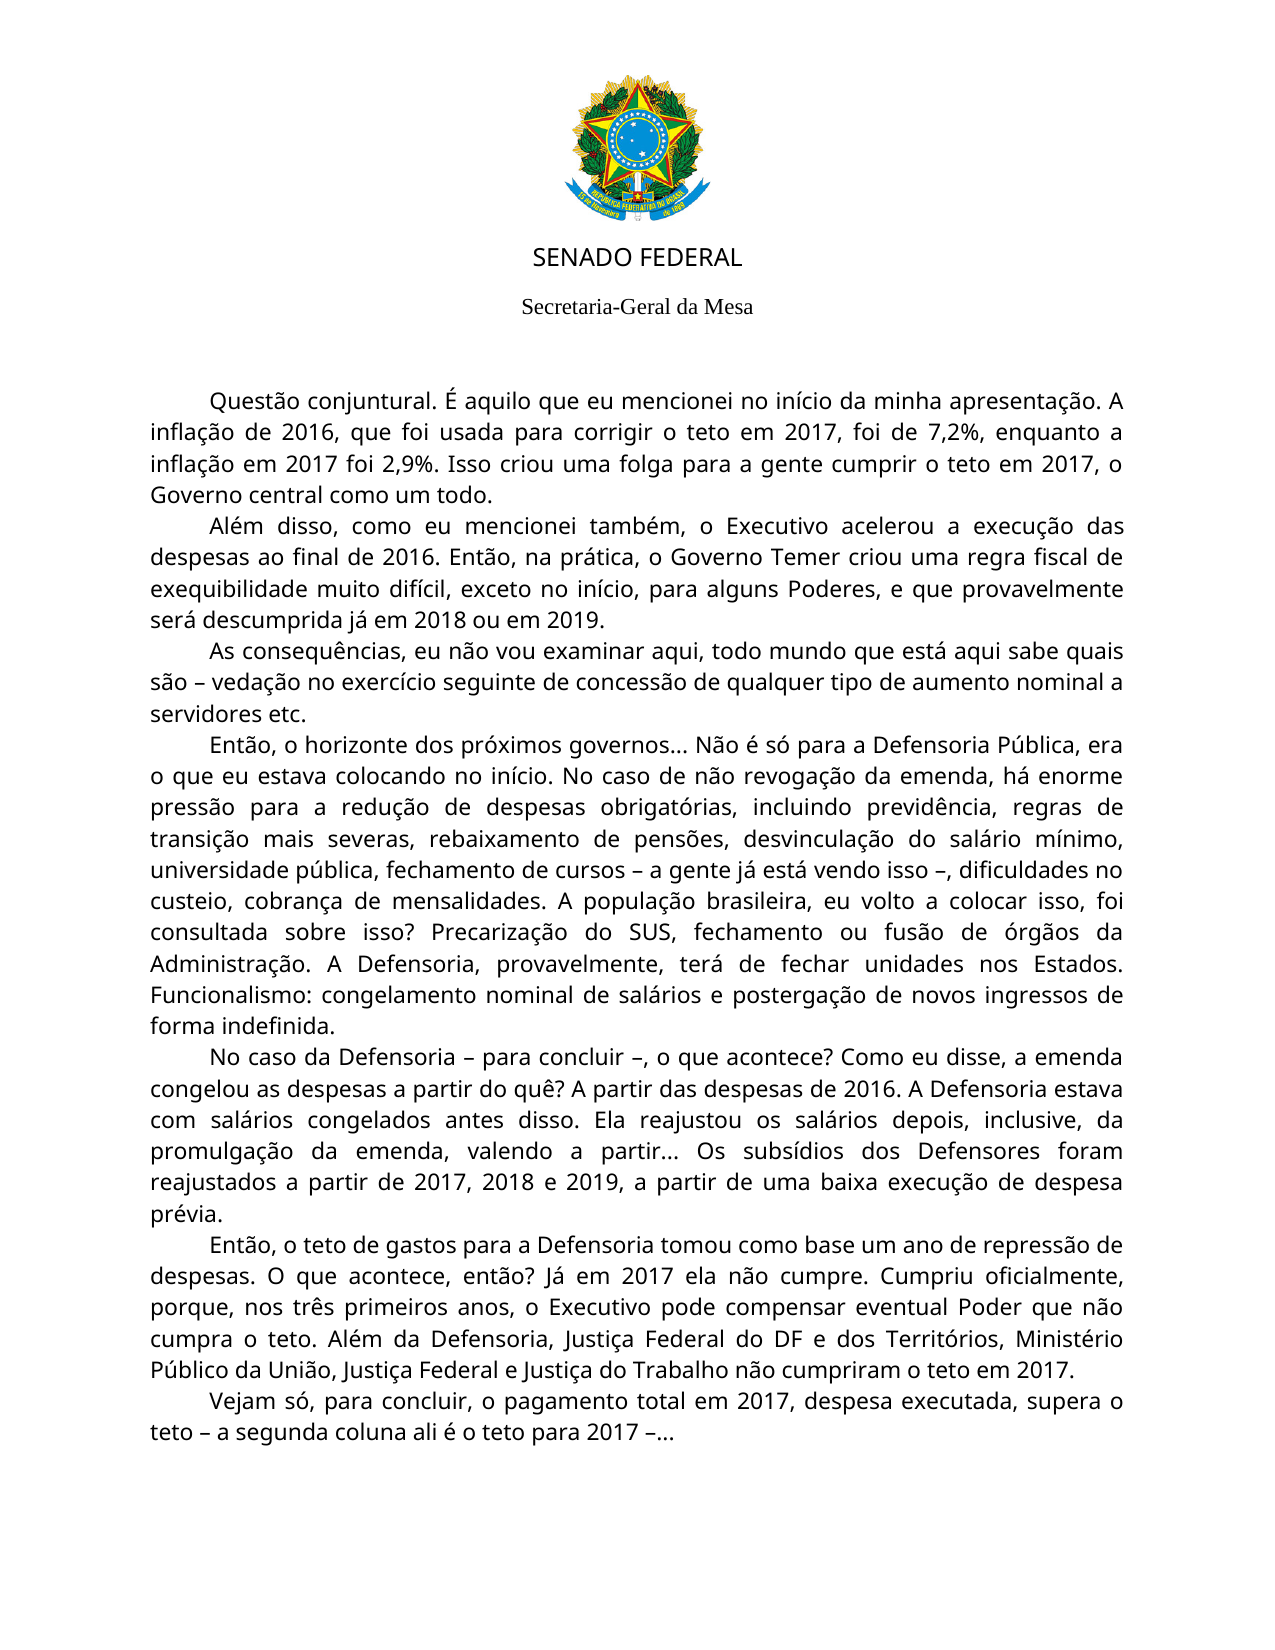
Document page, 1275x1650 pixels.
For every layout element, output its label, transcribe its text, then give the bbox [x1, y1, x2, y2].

text Então, o teto de gastos para a Defensoria tomou como base um ano de repressão de despesas. O que acontece, então? Já em 2017 ela não cumpre. Cumpriu oficialmente, porque, nos três primeiros anos, o Executivo pode compensar eventual Poder que não cumpra o teto. Além da Defensoria, Justiça Federal do DF e dos Territórios, Ministério Público da União, Justiça Federal e Justiça do Trabalho não cumpriram o teto em 2017. [150, 1229, 1125, 1385]
text As consequências, eu não vou examinar aqui, todo mundo que está aqui sabe quais são – vedação no exercício seguinte de concessão de qualquer tipo de aumento nominal a servidores etc. [150, 635, 1125, 729]
text No caso da Defensoria – para concluir –, o que acontece? Como eu disse, a emenda congelou as despesas a partir do quê? A partir das despesas de 2016. A Defensoria estava com salários congelados antes disso. Ela reajustou os salários depois, inclusive, da promulgação da emenda, valendo a partir... Os subsídios dos Defensores foram reajustados a partir de 2017, 2018 e 2019, a partir de uma baixa execução de despesa prévia. [150, 1041, 1125, 1229]
text Questão conjuntural. É aquilo que eu mencionei no início da minha apresentação. A inflação de 2016, que foi usada para corrigir o teto em 2017, foi de 7,2%, enquanto a inflação em 2017 foi 2,9%. Isso criou uma folga para a gente cumprir o teto em 2017, o Governo central como um todo. [150, 385, 1125, 510]
picture [564, 75, 711, 221]
text Então, o horizonte dos próximos governos... Não é só para a Defensoria Pública, era o que eu estava colocando no início. No caso de não revogação da emenda, há enorme pressão para a redução de despesas obrigatórias, incluindo previdência, regras de transição mais severas, rebaixamento de pensões, desvinculação do salário mínimo, universidade pública, fechamento de cursos – a gente já está vendo isso –, dificuldades no custeio, cobrança de mensalidades. A população brasileira, eu volto a colocar isso, foi consultada sobre isso? Precarização do SUS, fechamento ou fusão de órgãos da Administração. A Defensoria, provavelmente, terá de fechar unidades nos Estados. Funcionalismo: congelamento nominal de salários e postergação de novos ingressos de forma indefinida. [150, 729, 1125, 1041]
text Vejam só, para concluir, o pagamento total em 2017, despesa executada, supera o teto – a segunda coluna ali é o teto para 2017 –... [150, 1385, 1125, 1447]
text Além disso, como eu mencionei também, o Executivo acelerou a execução das despesas ao final de 2016. Então, na prática, o Governo Temer criou uma regra fiscal de exequibilidade muito difícil, exceto no início, para alguns Poderes, e que provavelmente será descumprida já em 2018 ou em 2019. [150, 510, 1125, 635]
